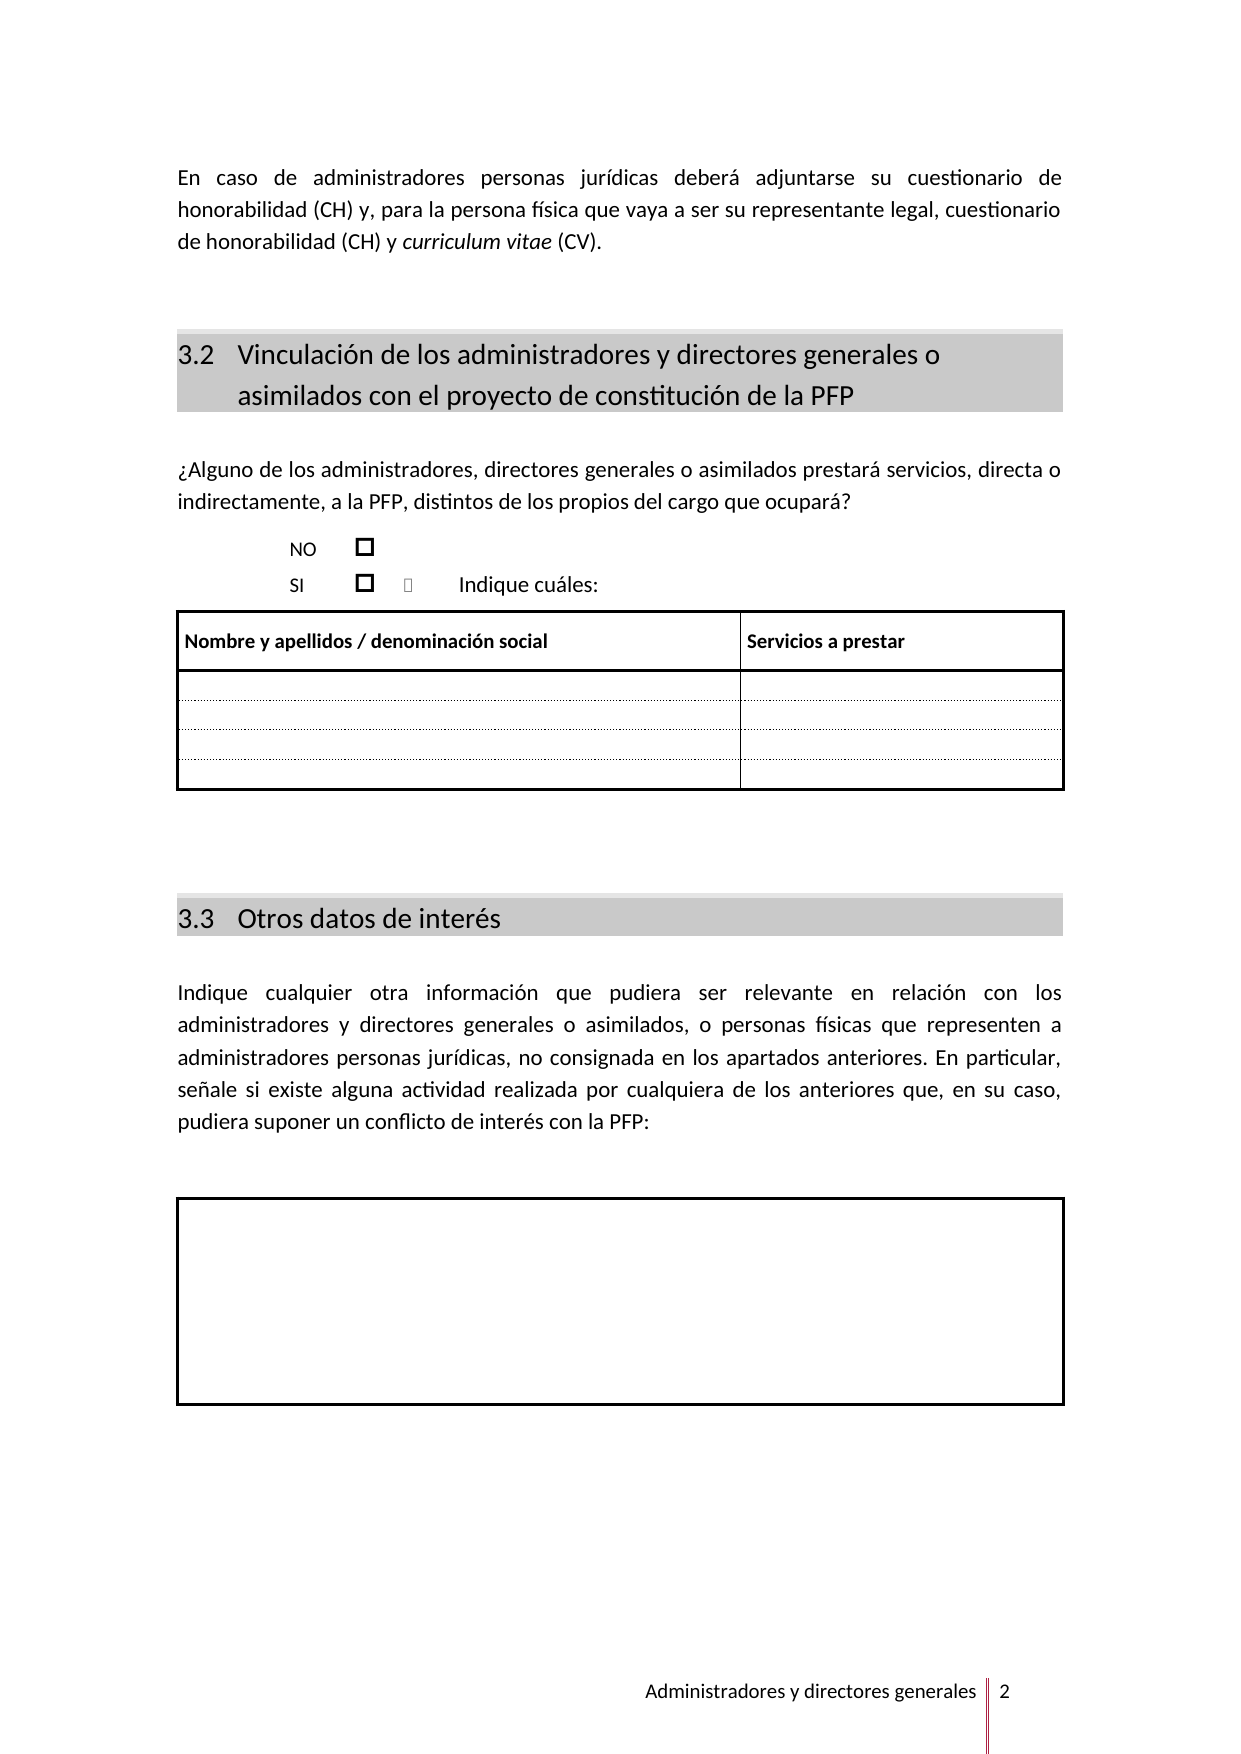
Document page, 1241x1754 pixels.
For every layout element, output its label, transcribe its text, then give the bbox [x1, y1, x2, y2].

subtitle Vinculación de los administradores y directores generales o asimilados con el proyecto de constitución de la PFP [177, 334, 1063, 412]
table_cell [179, 759, 740, 788]
table_cell [741, 759, 1062, 788]
text Indique cualquier otra información que pudiera ser relevante en relación con los administradores y directores generales o asimilados, o personas físicas que representen a administradores personas jurídicas, no consignada en los apartados anteriores. En particular, señale si existe alguna actividad realizada por cualquiera de los anteriores que, en su caso, pudiera suponer un conflicto de interés con la PFP: [177, 978, 1063, 1135]
table_cell [741, 700, 1062, 729]
table_header Servicios a prestar [741, 613, 1062, 669]
text En caso de administradores personas jurídicas deberá adjuntarse su cuestionario de honorabilidad (CH) y, para la persona física que vaya a ser su representante legal, cuestionario de honorabilidad (CH) y curriculum vitae (CV). [177, 163, 1063, 255]
text NO □ [289, 519, 1063, 565]
subtitle Otros datos de interés [177, 898, 1063, 936]
text ¿Alguno de los administradores, directores generales o asimilados prestará servicios, directa o indirectamente, a la PFP, distintos de los propios del cargo que ocupará? [177, 455, 1063, 515]
table_cell [741, 729, 1062, 759]
table_cell [741, 672, 1062, 699]
table_header Nombre y apellidos / denominación social [179, 613, 740, 669]
table_cell [179, 672, 740, 699]
text SI □  Indique cuáles: [289, 574, 1063, 597]
table_cell [179, 700, 740, 729]
table_cell [179, 729, 740, 759]
table_header [179, 1200, 1062, 1403]
